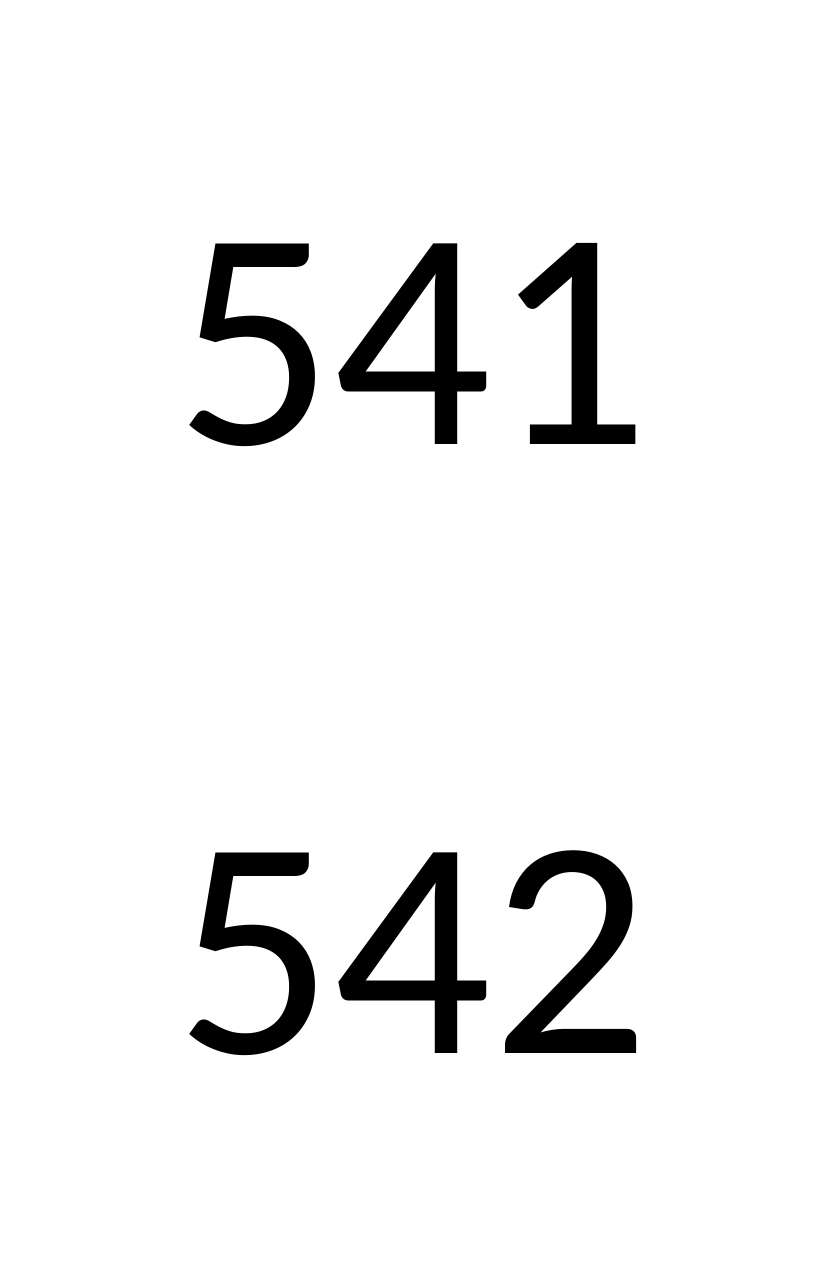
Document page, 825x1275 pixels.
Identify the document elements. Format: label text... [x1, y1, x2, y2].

text 542 [75, 750, 750, 1132]
text 541 [75, 141, 750, 522]
